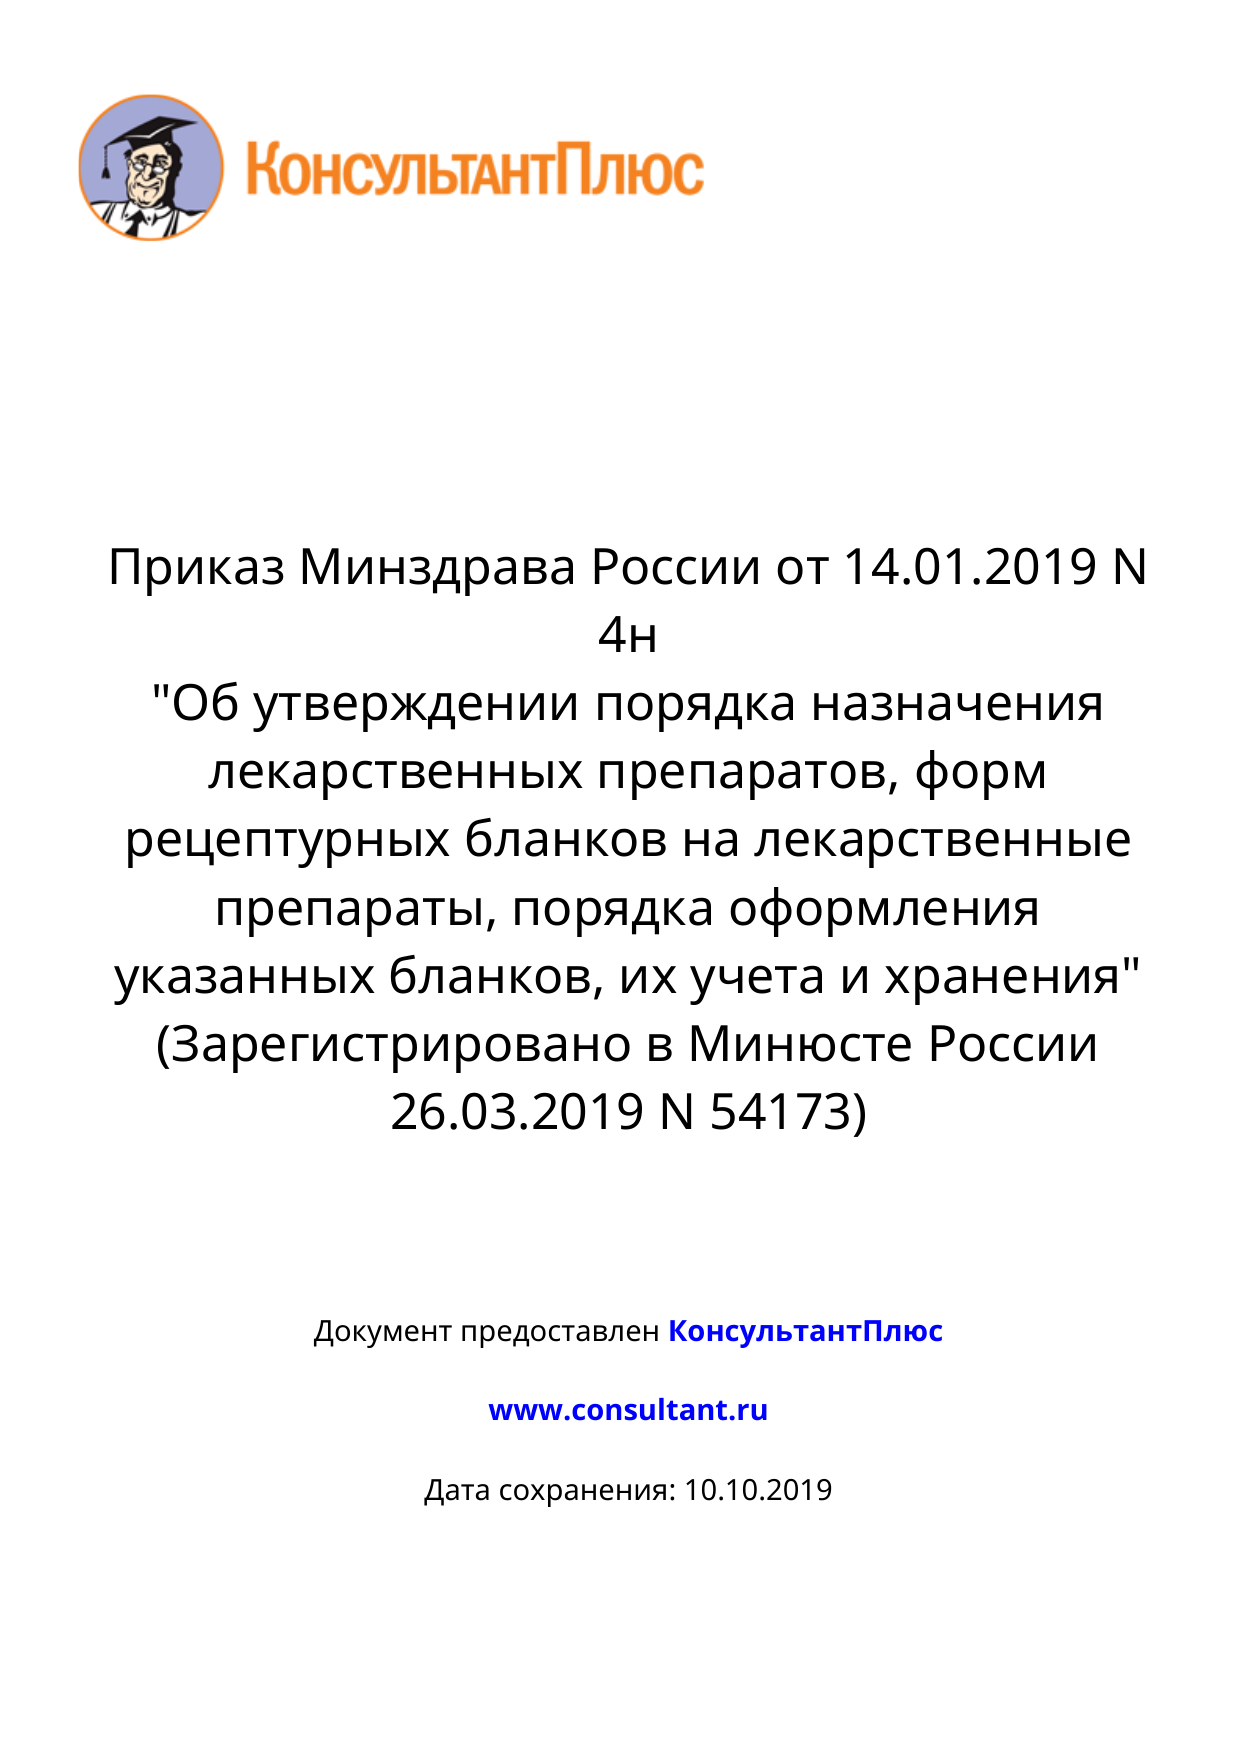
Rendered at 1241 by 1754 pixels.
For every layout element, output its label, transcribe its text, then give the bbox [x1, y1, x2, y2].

table_cell Документ предоставлен КонсультантПлюс www.consultant.ru Дата сохранения: 10.10.2019 [70, 1272, 1187, 1587]
picture [78, 93, 704, 243]
table_header [70, 88, 1187, 403]
table_cell Приказ Минздрава России от 14.01.2019 N 4н "Об утверждении порядка назначения лекарственных препаратов, форм рецептурных бланков на лекарственные препараты, порядка оформления указанных бланков, их учета и хранения" (Зарегистрировано в Минюсте России 26.03.2019 N 54173) [70, 403, 1187, 1272]
